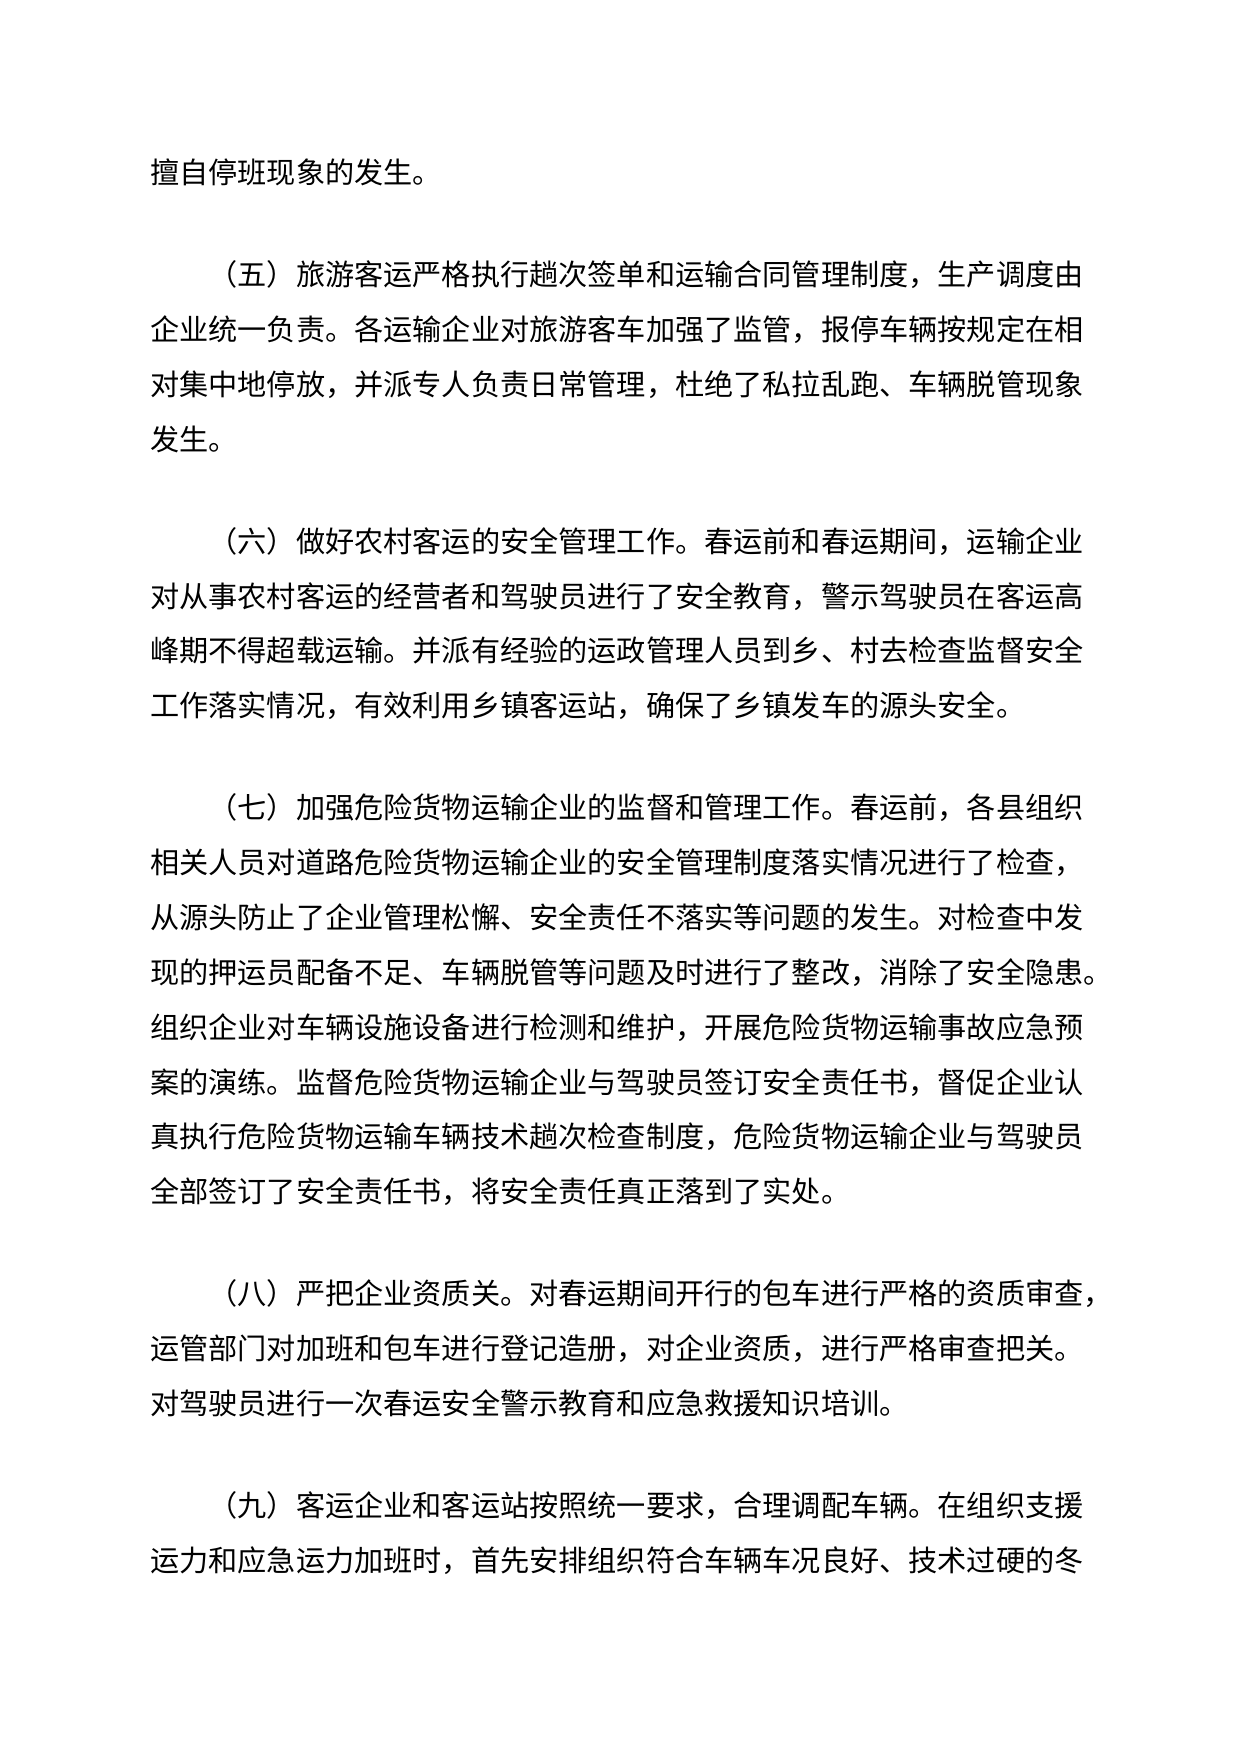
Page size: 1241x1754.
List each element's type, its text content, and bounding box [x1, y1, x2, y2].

text （五）旅游客运严格执行趟次签单和运输合同管理制度，生产调度由企业统一负责。各运输企业对旅游客车加强了监管，报停车辆按规定在相对集中地停放，并派专人负责日常管理，杜绝了私拉乱跑、车辆脱管现象发生。 [150, 252, 1090, 459]
text （七）加强危险货物运输企业的监督和管理工作。春运前，各县组织相关人员对道路危险货物运输企业的安全管理制度落实情况进行了检查，从源头防止了企业管理松懈、安全责任不落实等问题的发生。对检查中发现的押运员配备不足、车辆脱管等问题及时进行了整改，消除了安全隐患。组织企业对车辆设施设备进行检测和维护，开展危险货物运输事故应急预案的演练。监督危险货物运输企业与驾驶员签订安全责任书，督促企业认真执行危险货物运输车辆技术趟次检查制度，危险货物运输企业与驾驶员全部签订了安全责任书，将安全责任真正落到了实处。 [150, 785, 1090, 1211]
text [150, 150, 1090, 192]
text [150, 1482, 1090, 1579]
text （六）做好农村客运的安全管理工作。春运前和春运期间，运输企业对从事农村客运的经营者和驾驶员进行了安全教育，警示驾驶员在客运高峰期不得超载运输。并派有经验的运政管理人员到乡、村去检查监督安全工作落实情况，有效利用乡镇客运站，确保了乡镇发车的源头安全。 [150, 518, 1090, 725]
text （八）严把企业资质关。对春运期间开行的包车进行严格的资质审查，运管部门对加班和包车进行登记造册，对企业资质，进行严格审查把关。对驾驶员进行一次春运安全警示教育和应急救援知识培训。 [150, 1271, 1090, 1423]
